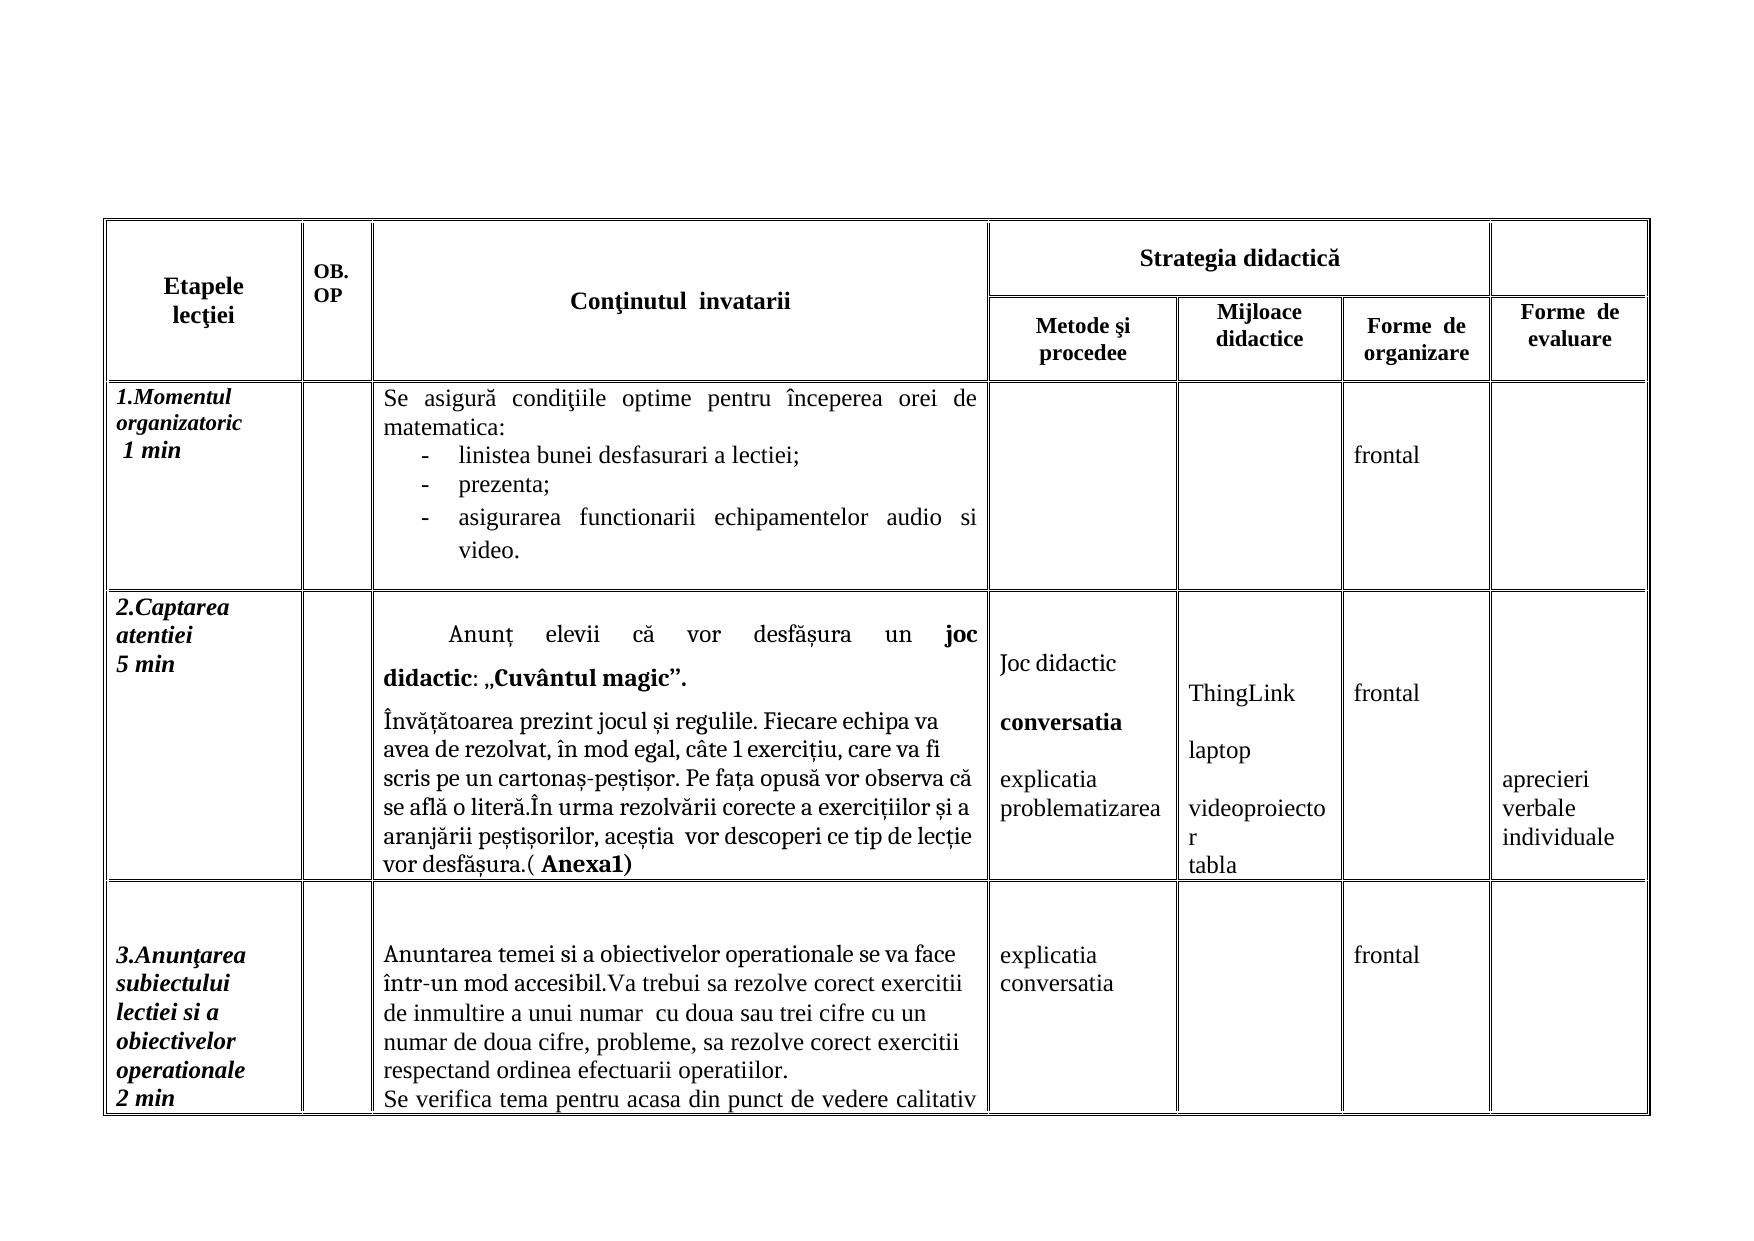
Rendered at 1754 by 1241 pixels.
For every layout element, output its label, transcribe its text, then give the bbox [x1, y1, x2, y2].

table_cell Metode şi procedee [990, 298, 1176, 380]
table_cell Joc didactic conversatia explicatia problematizarea [990, 592, 1176, 879]
table_cell [1492, 380, 1647, 588]
table_cell frontal [1342, 879, 1491, 1113]
table_cell [304, 592, 371, 879]
table_header Conţinutul invatarii [372, 219, 989, 380]
table_cell Se asigură condiţiile optime pentru începerea orei de matematica: linistea bunei desfasurari a lectiei; prezenta; asigurarea functionarii echipamentelor audio si video. [374, 383, 987, 588]
table_cell [304, 383, 371, 588]
table_cell Mijloace didactice [1179, 298, 1341, 380]
table_cell [302, 882, 372, 1113]
table_cell Forme de evaluare [1491, 295, 1649, 380]
table_cell 2.Captarea atentiei 5 min [107, 589, 301, 879]
table_cell [1177, 882, 1342, 1113]
table_header [1491, 221, 1647, 295]
table_cell Forme de organizare [1344, 298, 1489, 380]
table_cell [372, 879, 989, 1113]
table_header OB.OP [302, 221, 372, 380]
table_cell ThingLink laptop videoproiector tabla [1179, 592, 1341, 879]
table_cell [1179, 383, 1341, 588]
table_cell Anunț elevii că vor desfășura un joc didactic: ,,Cuvântul magic’’. Învățătoarea prezint jocul și regulile. Fiecare echipa va avea de rezolvat, în mod egal, câte 1 exercițiu, care va fi scris pe un cartonaș-peștișor. Pe fața opusă vor observa că se află o literă.În urma rezolvării corecte a exercițiilor și a aranjării peștișorilor, aceștia vor descoperi ce tip de lecție vor desfășura.( Anexa1) [374, 592, 987, 879]
table_cell [990, 383, 1176, 588]
table_cell frontal [1344, 592, 1489, 879]
table_cell aprecieri verbale individuale [1492, 589, 1647, 879]
table_header Strategia didactică [989, 219, 1491, 295]
table_cell frontal [1344, 383, 1489, 588]
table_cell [105, 879, 302, 1113]
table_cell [989, 882, 1177, 1113]
table_cell [1491, 879, 1649, 1113]
table_cell 1.Momentul organizatoric 1 min [107, 380, 301, 588]
table_header Etapele lecţiei [107, 221, 302, 380]
